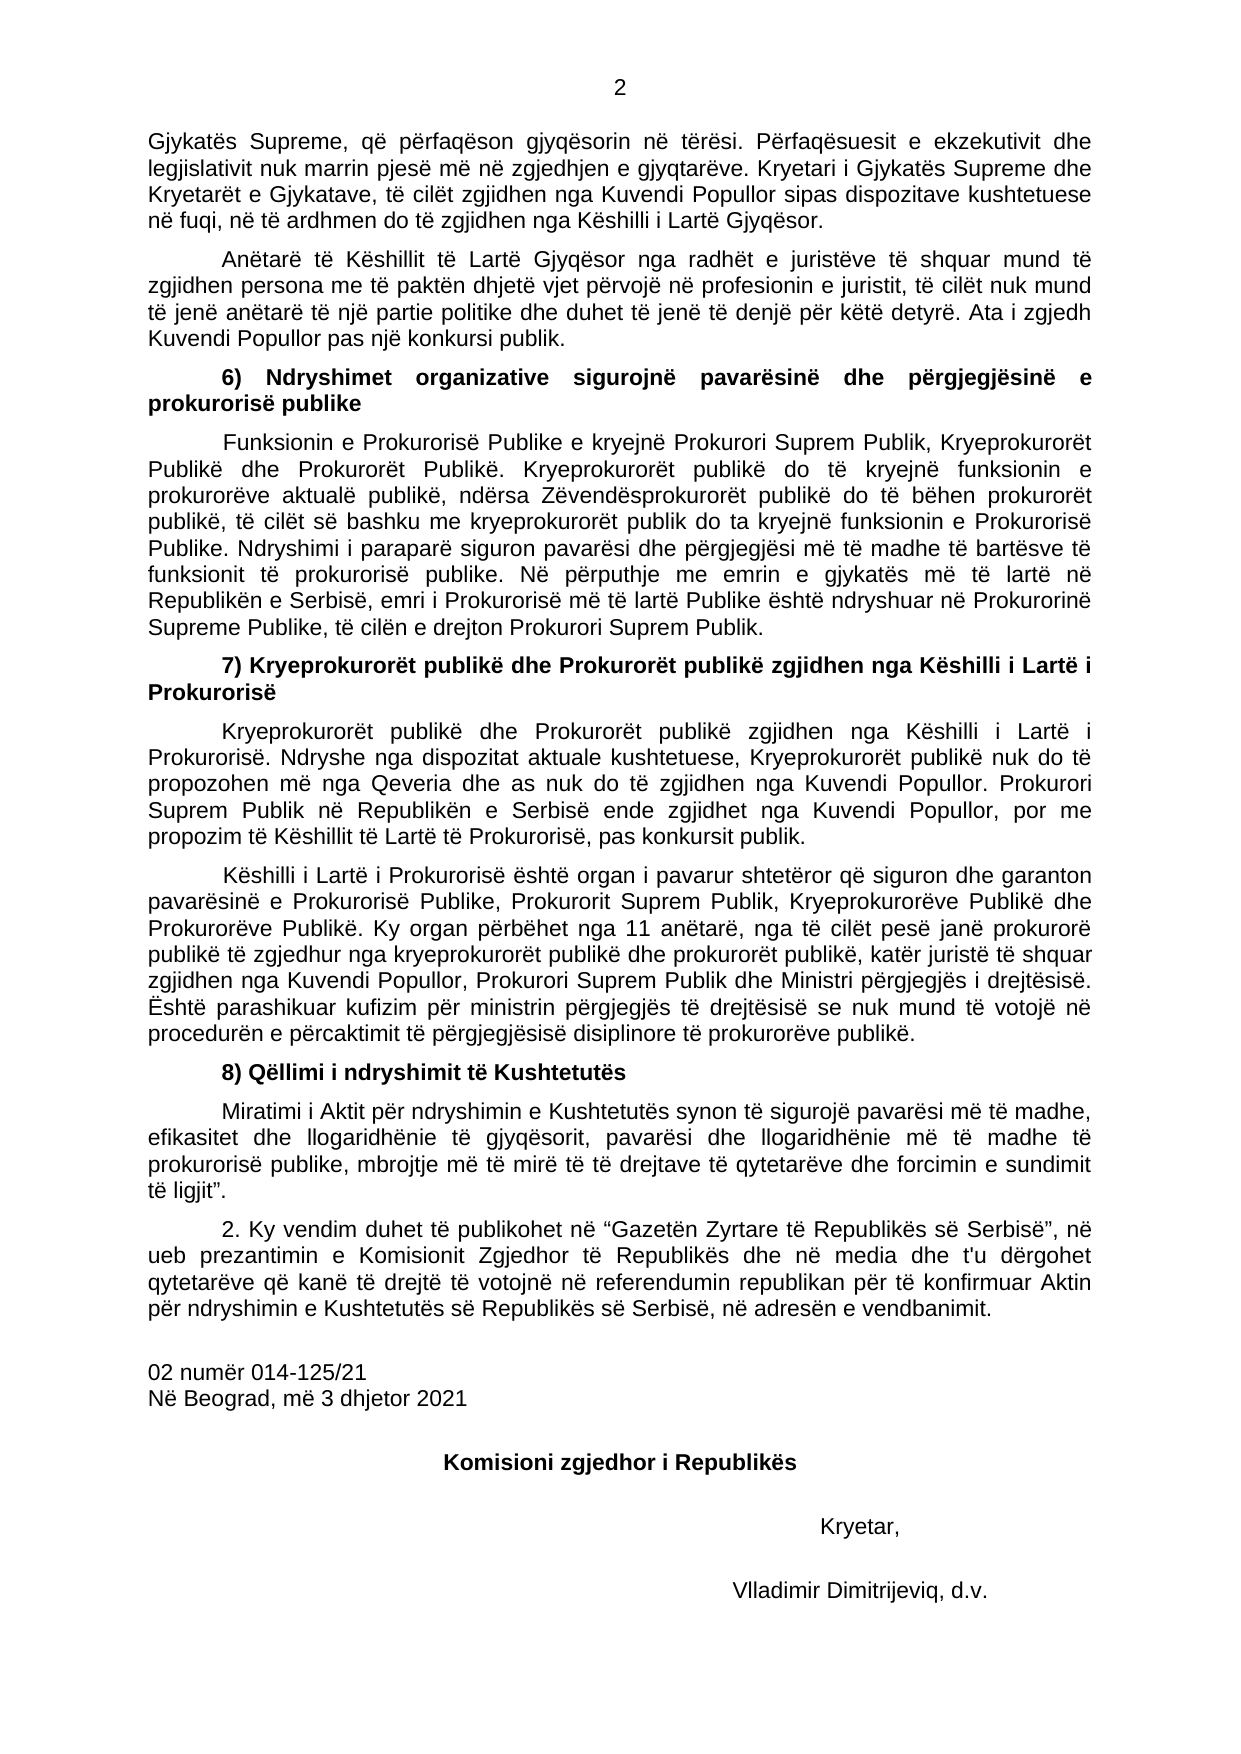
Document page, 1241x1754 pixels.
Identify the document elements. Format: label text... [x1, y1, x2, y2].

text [148, 128, 1093, 233]
text 2. Ky vendim duhet të publikohet në “Gazetën Zyrtare të Republikës së Serbisë”, në ueb prezantimin e Komisionit Zgjedhor të Republikës dhe në media dhe t'u dërgohet qytetarëve që kanë të drejtë të votojnë në referendumin republikan për të konfirmuar Aktin për ndryshimin e Kushtetutës së Republikës së Serbisë, në adresën e vendbanimit. [148, 1216, 1093, 1321]
text Funksionin e Prokurorisë Publike e kryejnë Prokurori Suprem Publik, Kryeprokurorët Publikë dhe Prokurorët Publikë. Kryeprokurorët publikë do të kryejnë funksionin e prokurorëve aktualë publikë, ndërsa Zëvendësprokurorët publikë do të bëhen prokurorët publikë, të cilët së bashku me kryeprokurorët publik do ta kryejnë funksionin e Prokurorisë Publike. Ndryshimi i paraparë siguron pavarësi dhe përgjegjësi më të madhe të bartësve të funksionit të prokurorisë publike. Në përputhje me emrin e gjykatës më të lartë në Republikën e Serbisë, emri i Prokurorisë më të lartë Publike është ndryshuar në Prokurorinë Supreme Publike, të cilën e drejton Prokurori Suprem Publik. [148, 429, 1093, 640]
text Në Beograd, më 3 dhjetor 2021 [148, 1385, 1093, 1411]
text 8) Qëllimi i ndryshimit të Kushtetutës [148, 1059, 1093, 1085]
text 02 numër 014-125/21 [148, 1359, 1093, 1385]
text Këshilli i Lartë i Prokurorisë është organ i pavarur shtetëror që siguron dhe garanton pavarësinë e Prokurorisë Publike, Prokurorit Suprem Publik, Kryeprokurorëve Publikë dhe Prokurorëve Publikë. Ky organ përbëhet nga 11 anëtarë, nga të cilët pesë janë prokurorë publikë të zgjedhur nga kryeprokurorët publikë dhe prokurorët publikë, katër juristë të shquar zgjidhen nga Kuvendi Popullor, Prokurori Suprem Publik dhe Ministri përgjegjës i drejtësisë. Është parashikuar kufizim për ministrin përgjegjës të drejtësisë se nuk mund të votojë në procedurën e përcaktimit të përgjegjësisë disiplinore të prokurorëve publikë. [148, 862, 1093, 1046]
text Kryetar, [148, 1513, 1093, 1539]
text 6) Ndryshimet organizative sigurojnë pavarësinë dhe përgjegjësinë e prokurorisë publike [148, 364, 1093, 417]
list Miratimi i Aktit për ndryshimin e Kushtetutës synon të sigurojë pavarësi më të madhe, efikasitet dhe llogaridhënie të gjyqësorit, pavarësi dhe llogaridhënie më të madhe të prokurorisë publike, mbrojtje më të mirë të të drejtave të qytetarëve dhe forcimin e sundimit të ligjit”. [148, 1098, 1093, 1203]
text 7) Kryeprokurorët publikë dhe Prokurorët publikë zgjidhen nga Këshilli i Lartë i Prokurorisë [148, 652, 1093, 705]
text Anëtarë të Këshillit të Lartë Gjyqësor nga radhët e juristëve të shquar mund të zgjidhen persona me të paktën dhjetë vjet përvojë në profesionin e juristit, të cilët nuk mund të jenë anëtarë të një partie politike dhe duhet të jenë të denjë për këtë detyrë. Ata i zgjedh Kuvendi Popullor pas një konkursi publik. [148, 246, 1093, 351]
text Vlladimir Dimitrijeviq, d.v. [148, 1577, 1093, 1603]
text Komisioni zgjedhor i Republikës [148, 1449, 1093, 1475]
text Kryeprokurorët publikë dhe Prokurorët publikë zgjidhen nga Këshilli i Lartë i Prokurorisë. Ndryshe nga dispozitat aktuale kushtetuese, Kryeprokurorët publikë nuk do të propozohen më nga Qeveria dhe as nuk do të zgjidhen nga Kuvendi Popullor. Prokurori Suprem Publik në Republikën e Serbisë ende zgjidhet nga Kuvendi Popullor, por me propozim të Këshillit të Lartë të Prokurorisë, pas konkursit publik. [148, 718, 1093, 849]
